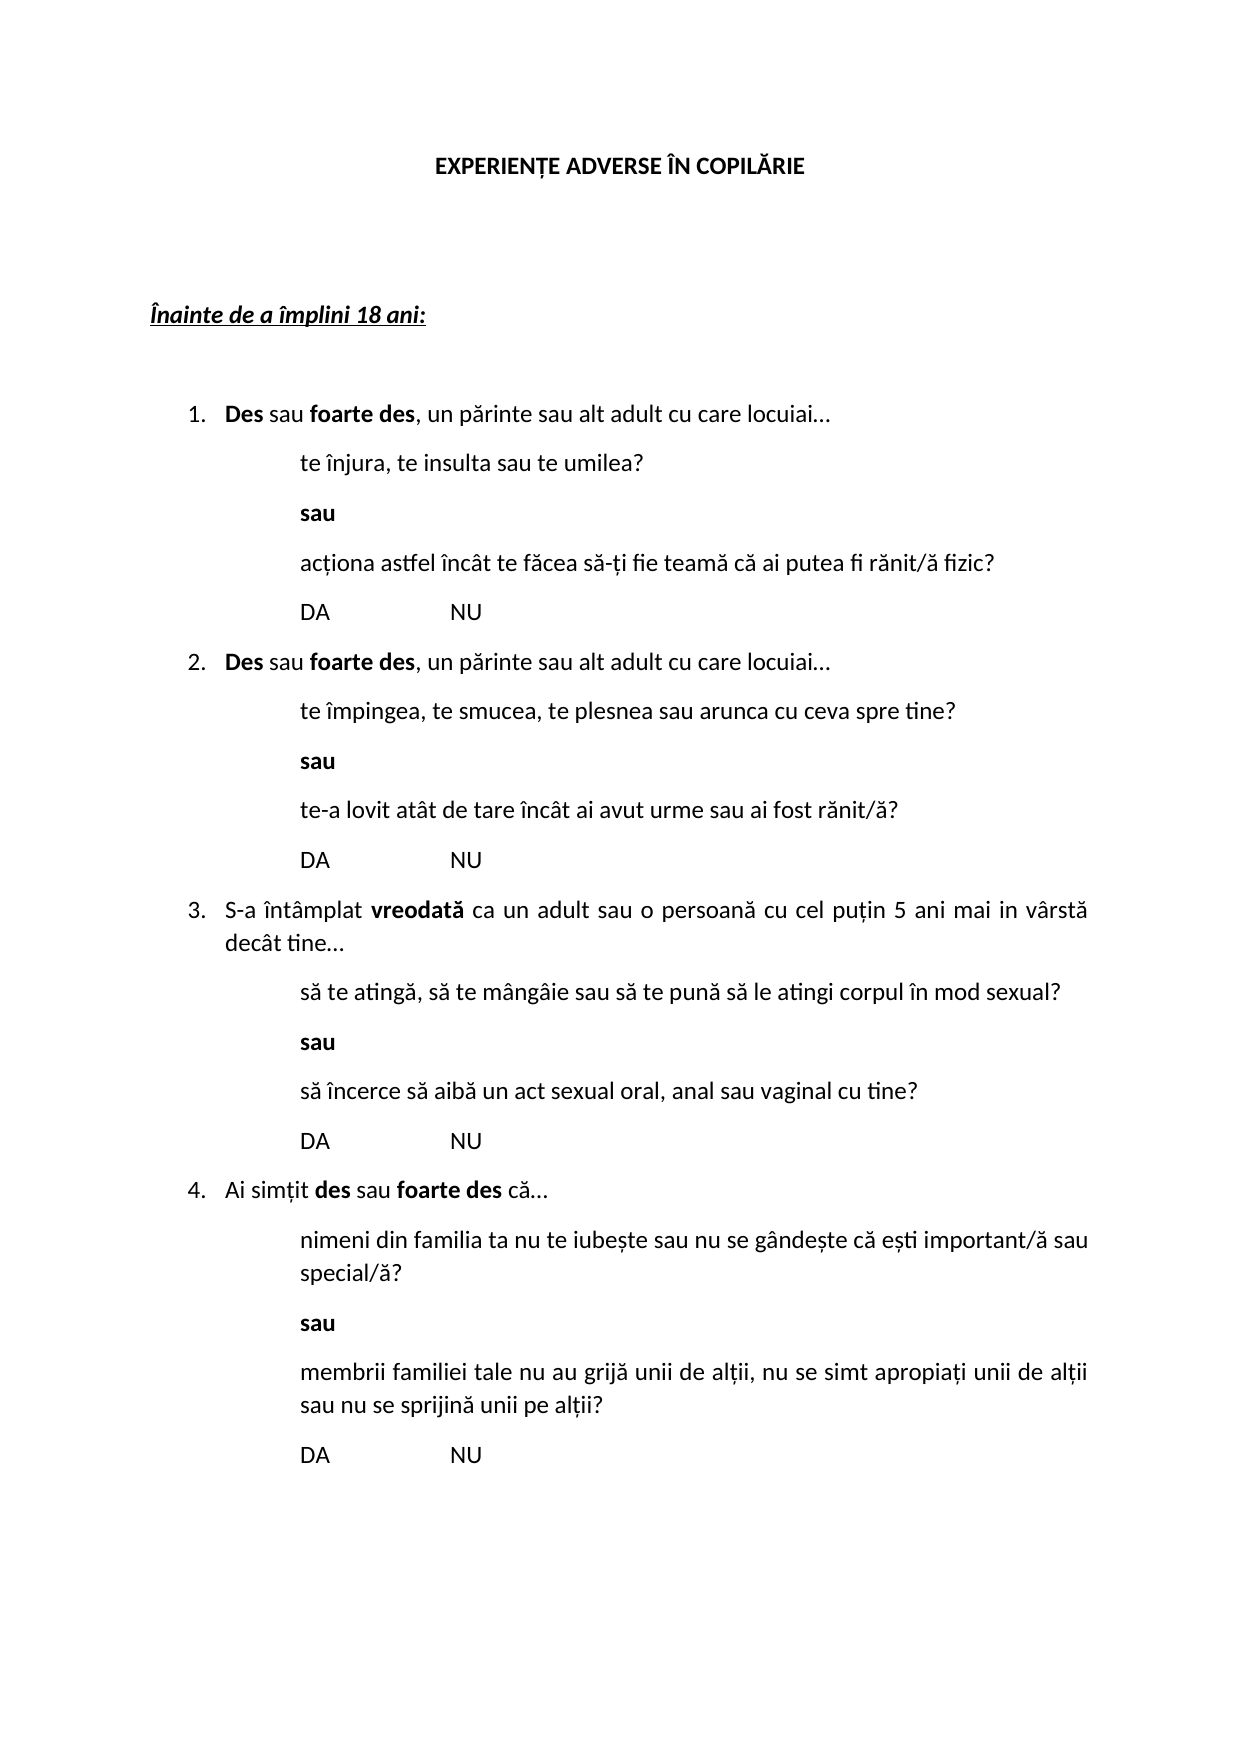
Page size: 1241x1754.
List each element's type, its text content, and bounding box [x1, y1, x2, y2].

list S-a întâmplat vreodată ca un adult sau o persoană cu cel puțin 5 ani mai in vârstă decât tine… [187, 894, 1090, 957]
list Des sau foarte des, un părinte sau alt adult cu care locuiai… [187, 646, 1090, 676]
text nimeni din familia ta nu te iubește sau nu se gândește că ești important/ă sau special/ă? [300, 1224, 1090, 1288]
list Ai simțit des sau foarte des că… [187, 1174, 1090, 1205]
text EXPERIENȚE ADVERSE ÎN COPILĂRIE [150, 150, 1090, 181]
text te împingea, te smucea, te plesnea sau arunca cu ceva spre tine? [300, 695, 1090, 726]
text să te atingă, să te mângâie sau să te pună să le atingi corpul în mod sexual? [300, 976, 1090, 1007]
text Înainte de a împlini 18 ani: [150, 299, 1090, 329]
text membrii familiei tale nu au grijă unii de alții, nu se simt apropiați unii de alții sau nu se sprijină unii pe alții? [300, 1356, 1090, 1420]
text acționa astfel încât te făcea să-ți fie teamă că ai putea fi rănit/ă fizic? [300, 547, 1090, 577]
text te înjura, te insulta sau te umilea? [300, 447, 1090, 478]
text DA NU [300, 596, 1090, 627]
text sau [300, 1026, 1090, 1056]
text DA NU [300, 844, 1090, 875]
list Des sau foarte des, un părinte sau alt adult cu care locuiai… [187, 398, 1090, 428]
text DA NU [300, 1439, 1090, 1469]
text te-a lovit atât de tare încât ai avut urme sau ai fost rănit/ă? [300, 794, 1090, 825]
text sau [300, 1307, 1090, 1337]
text sau [300, 745, 1090, 776]
text sau [300, 497, 1090, 528]
text să încerce să aibă un act sexual oral, anal sau vaginal cu tine? [300, 1075, 1090, 1106]
text DA NU [300, 1125, 1090, 1156]
